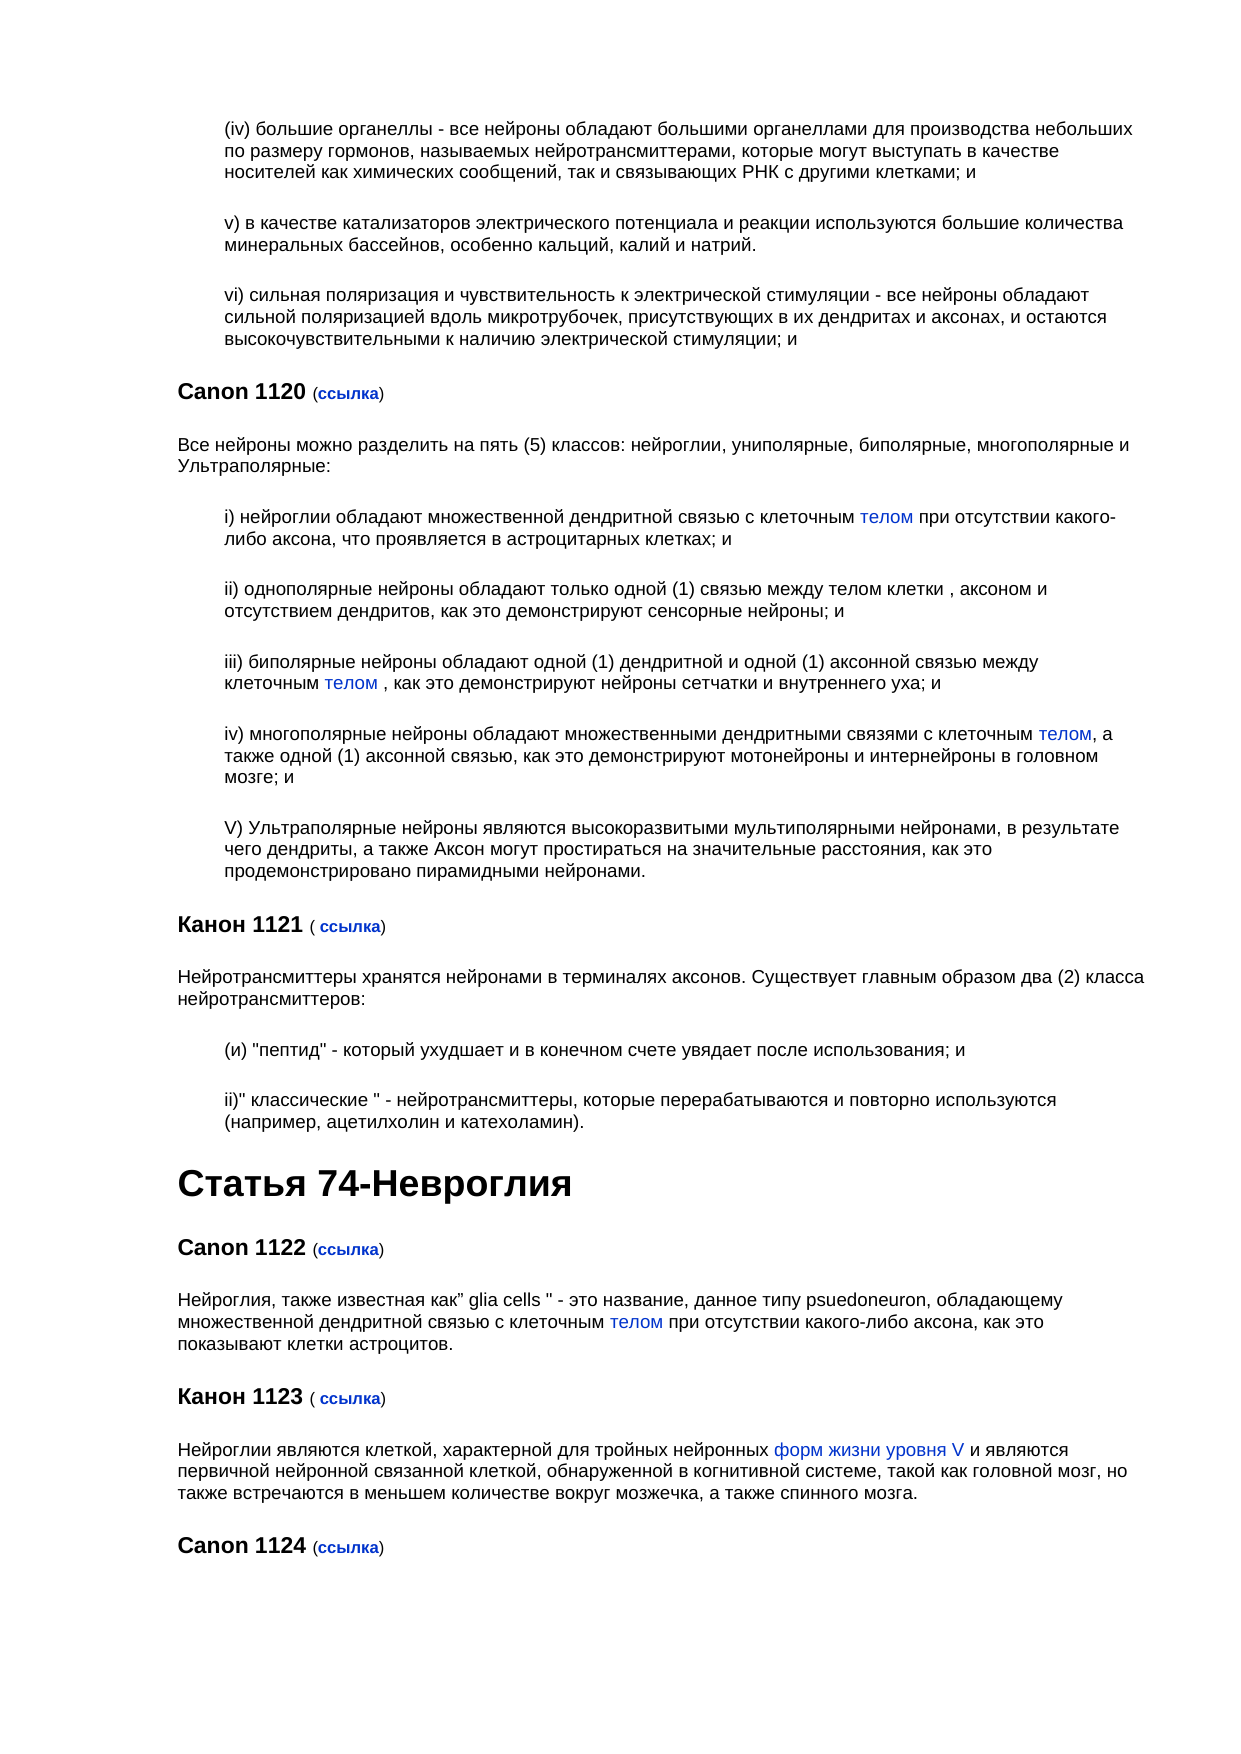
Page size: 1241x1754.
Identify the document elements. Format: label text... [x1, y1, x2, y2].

text ii)" классические " - нейротрансмиттеры, которые перерабатываются и повторно используются (например, ацетилхолин и катехоламин). [224, 1089, 1152, 1132]
text (iv) большие органеллы - все нейроны обладают большими органеллами для производства небольших по размеру гормонов, называемых нейротрансмиттерами, которые могут выступать в качестве носителей как химических сообщений, так и связывающих РНК с другими клетками; и [224, 118, 1152, 183]
text Canon 1122 (ссылка) [177, 1234, 1152, 1260]
text vi) сильная поляризация и чувствительность к электрической стимуляции - все нейроны обладают сильной поляризацией вдоль микротрубочек, присутствующих в их дендритах и аксонах, и остаются высокочувствительными к наличию электрической стимуляции; и [224, 284, 1152, 349]
text (и) "пептид" - который ухудшает и в конечном счете увядает после использования; и [224, 1038, 1152, 1060]
text Нейроглии являются клеткой, характерной для тройных нейронных форм жизни уровня V и являются первичной нейронной связанной клеткой, обнаруженной в когнитивной системе, такой как головной мозг, но также встречаются в меньшем количестве вокруг мозжечка, а также спинного мозга. [177, 1438, 1152, 1503]
text i) нейроглии обладают множественной дендритной связью с клеточным телом при отсутствии какого-либо аксона, что проявляется в астроцитарных клетках; и [224, 506, 1152, 549]
text Все нейроны можно разделить на пять (5) классов: нейроглии, униполярные, биполярные, многополярные и Ультраполярные: [177, 434, 1152, 477]
text Canon 1124 (ссылка) [177, 1532, 1152, 1559]
text Канон 1121 ( ссылка) [177, 911, 1152, 937]
text ii) однополярные нейроны обладают только одной (1) связью между телом клетки , аксоном и отсутствием дендритов, как это демонстрируют сенсорные нейроны; и [224, 578, 1152, 621]
text Канон 1123 ( ссылка) [177, 1383, 1152, 1409]
text V) Ультраполярные нейроны являются высокоразвитыми мультиполярными нейронами, в результате чего дендриты, а также Аксон могут простираться на значительные расстояния, как это продемонстрировано пирамидными нейронами. [224, 817, 1152, 881]
text Нейроглия, также известная как” glia cells " - это название, данное типу psuedoneuron, обладающему множественной дендритной связью с клеточным телом при отсутствии какого-либо аксона, как это показывают клетки астроцитов. [177, 1289, 1152, 1354]
text iii) биполярные нейроны обладают одной (1) дендритной и одной (1) аксонной связью между клеточным телом , как это демонстрируют нейроны сетчатки и внутреннего уха; и [224, 651, 1152, 694]
text v) в качестве катализаторов электрического потенциала и реакции используются большие количества минеральных бассейнов, особенно кальций, калий и натрий. [224, 212, 1152, 255]
text Canon 1120 (ссылка) [177, 378, 1152, 404]
text iv) многополярные нейроны обладают множественными дендритными связями с клеточным телом, а также одной (1) аксонной связью, как это демонстрируют мотонейроны и интернейроны в головном мозге; и [224, 723, 1152, 787]
text Нейротрансмиттеры хранятся нейронами в терминалях аксонов. Существует главным образом два (2) класса нейротрансмиттеров: [177, 966, 1152, 1009]
text Статья 74-Невроглия [177, 1161, 1152, 1204]
